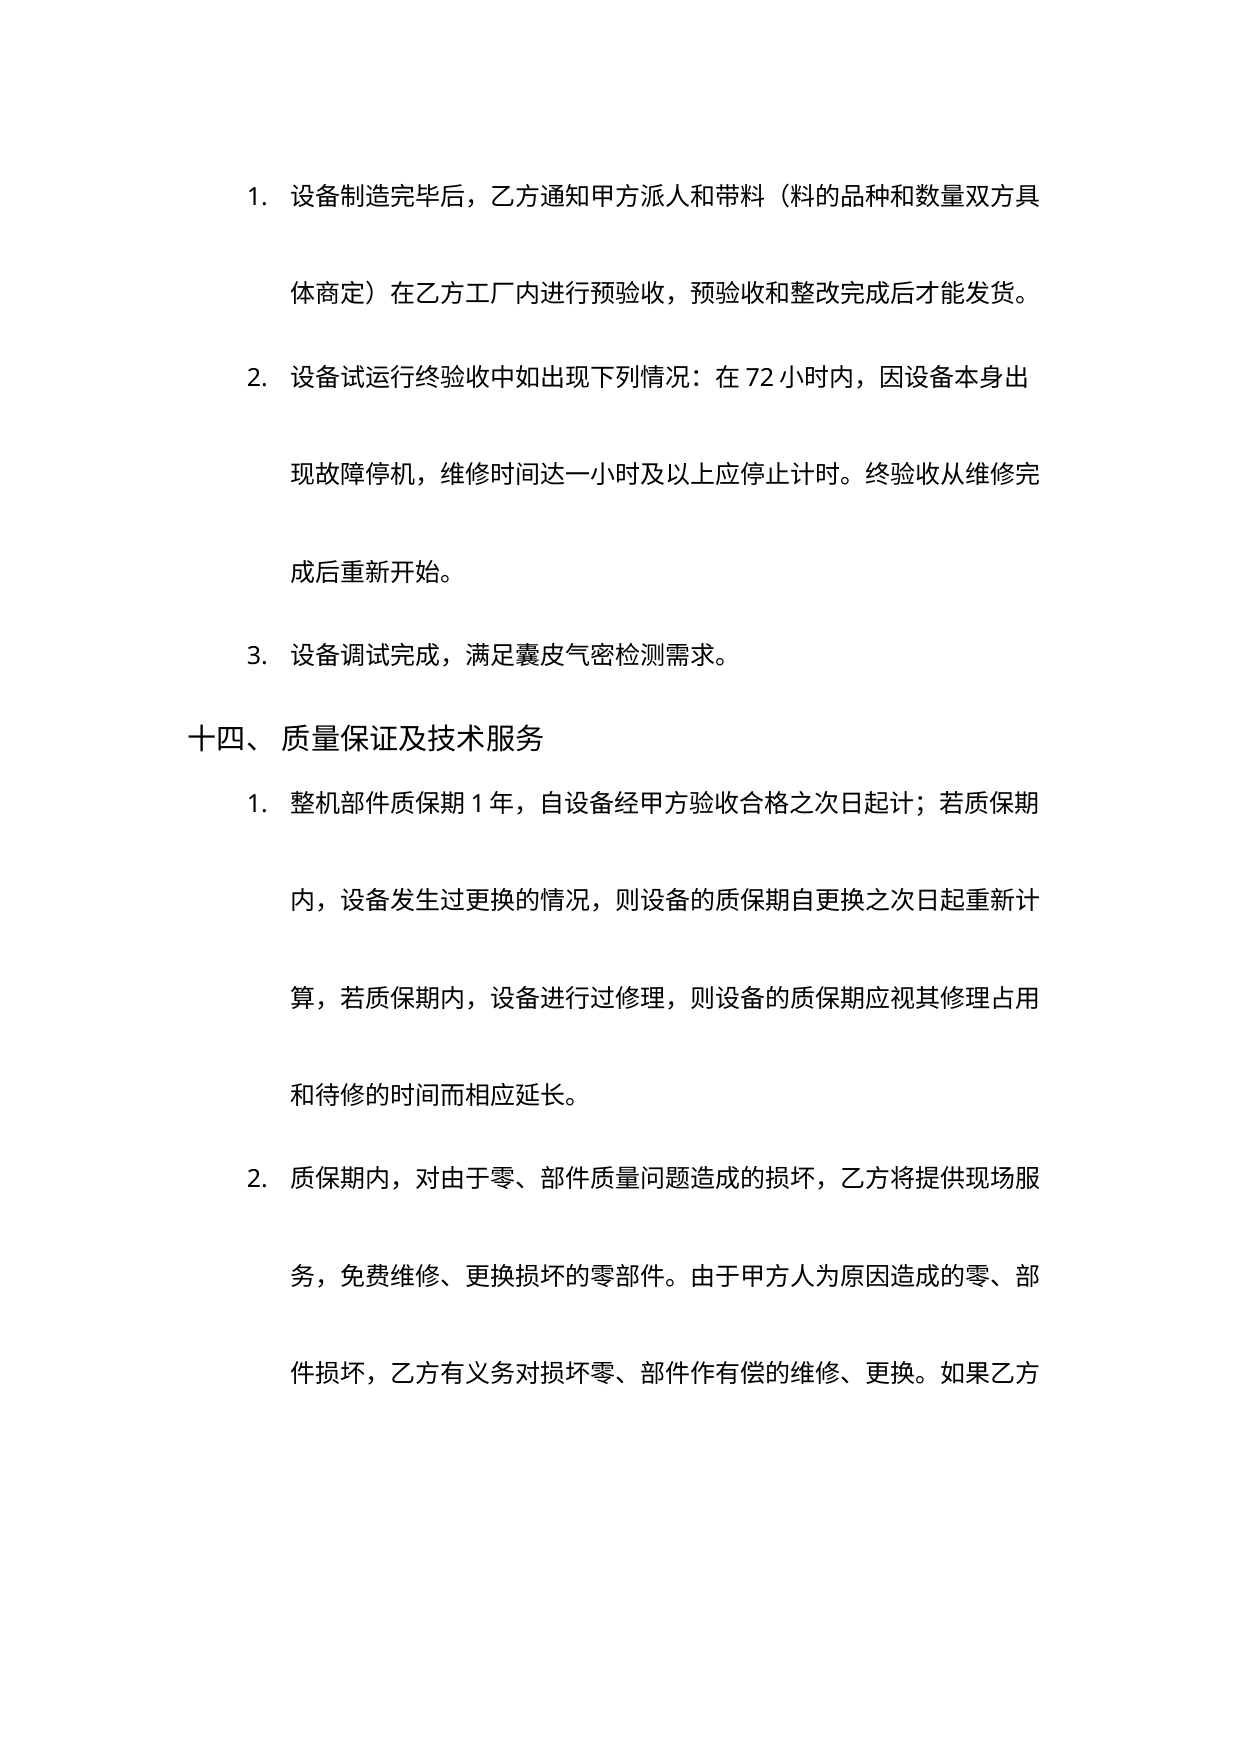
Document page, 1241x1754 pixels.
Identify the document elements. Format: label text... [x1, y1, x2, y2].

list 质量保证及技术服务 [187, 704, 1053, 769]
list 设备试运行终验收中如出现下列情况：在72小时内，因设备本身出现故障停机，维修时间达一小时及以上应停止计时。终验收从维修完成后重新开始。 [247, 343, 1053, 603]
list 整机部件质保期1年，自设备经甲方验收合格之次日起计；若质保期内，设备发生过更换的情况，则设备的质保期自更换之次日起重新计算，若质保期内，设备进行过修理，则设备的质保期应视其修理占用和待修的时间而相应延长。 [247, 769, 1053, 1126]
list 设备制造完毕后，乙方通知甲方派人和带料（料的品种和数量双方具体商定）在乙方工厂内进行预验收，预验收和整改完成后才能发货。 [247, 162, 1053, 324]
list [247, 1144, 1053, 1404]
list 设备调试完成，满足囊皮气密检测需求。 [247, 621, 1053, 686]
